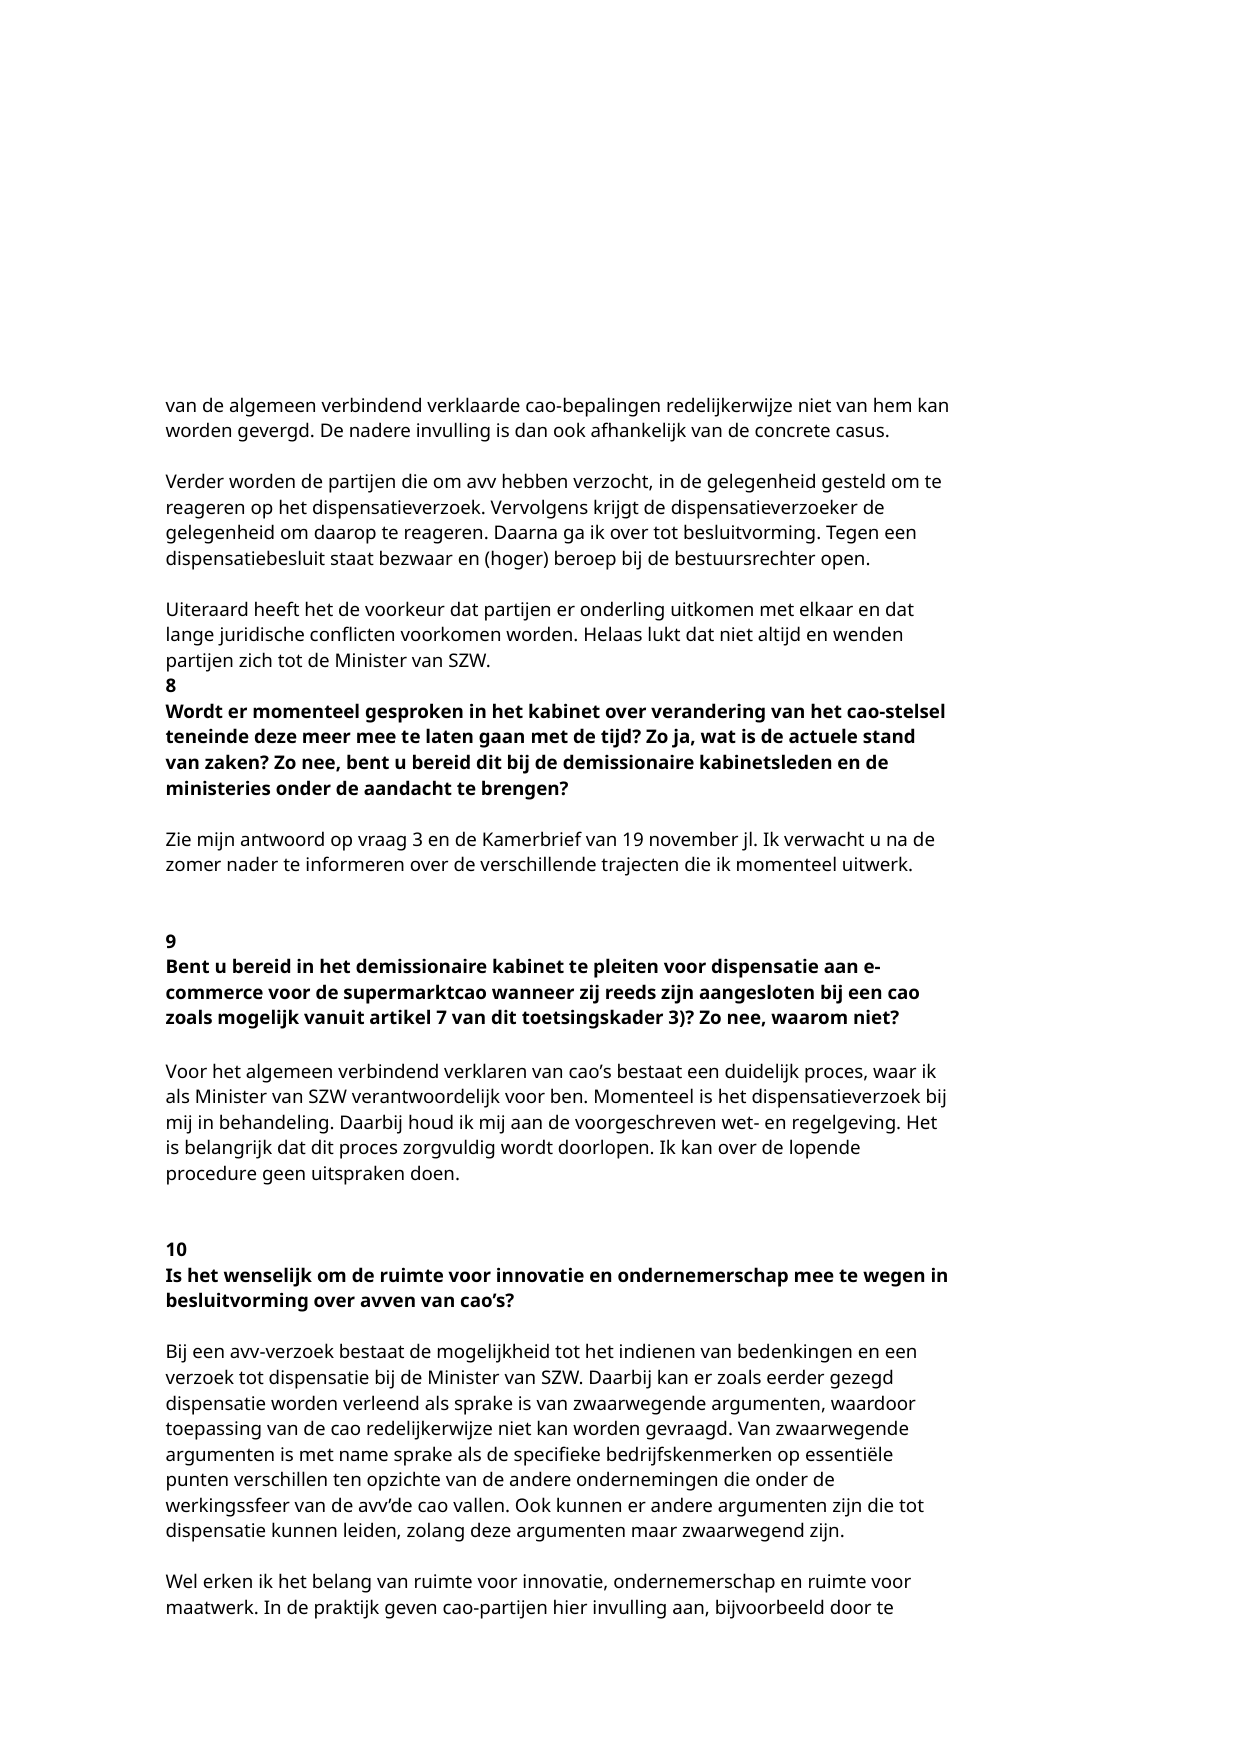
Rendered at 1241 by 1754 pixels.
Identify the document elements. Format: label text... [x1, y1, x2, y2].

text Zie mijn antwoord op vraag 3 en de Kamerbrief van 19 november jl. Ik verwacht u na de zomer nader te informeren over de verschillende trajecten die ik momenteel uitwerk. [165, 826, 951, 877]
text Verder worden de partijen die om avv hebben verzocht, in de gelegenheid gesteld om te reageren op het dispensatieverzoek. Vervolgens krijgt de dispensatieverzoeker de gelegenheid om daarop te reageren. Daarna ga ik over tot besluitvorming. Tegen een dispensatiebesluit staat bezwaar en (hoger) beroep bij de bestuursrechter open. [165, 469, 951, 571]
text Bij een avv-verzoek bestaat de mogelijkheid tot het indienen van bedenkingen en een verzoek tot dispensatie bij de Minister van SZW. Daarbij kan er zoals eerder gezegd dispensatie worden verleend als sprake is van zwaarwegende argumenten, waardoor toepassing van de cao redelijkerwijze niet kan worden gevraagd. Van zwaarwegende argumenten is met name sprake als de specifieke bedrijfskenmerken op essentiële punten verschillen ten opzichte van de andere ondernemingen die onder de werkingssfeer van de avv’de cao vallen. Ook kunnen er andere argumenten zijn die tot dispensatie kunnen leiden, zolang deze argumenten maar zwaarwegend zijn. [165, 1339, 951, 1543]
text Voor het algemeen verbindend verklaren van cao’s bestaat een duidelijk proces, waar ik als Minister van SZW verantwoordelijk voor ben. Momenteel is het dispensatieverzoek bij mij in behandeling. Daarbij houd ik mij aan de voorgeschreven wet- en regelgeving. Het is belangrijk dat dit proces zorgvuldig wordt doorlopen. Ik kan over de lopende procedure geen uitspraken doen. [165, 1058, 951, 1186]
text Uiteraard heeft het de voorkeur dat partijen er onderling uitkomen met elkaar en dat lange juridische conflicten voorkomen worden. Helaas lukt dat niet altijd en wenden partijen zich tot de Minister van SZW. [165, 596, 951, 673]
text 10 [165, 1237, 951, 1262]
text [165, 1568, 951, 1619]
text Wordt er momenteel gesproken in het kabinet over verandering van het cao-stelsel teneinde deze meer mee te laten gaan met de tijd? Zo ja, wat is de actuele stand van zaken? Zo nee, bent u bereid dit bij de demissionaire kabinetsleden en de ministeries onder de aandacht te brengen? [165, 698, 951, 800]
text 8 [165, 673, 951, 698]
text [165, 392, 951, 443]
text Is het wenselijk om de ruimte voor innovatie en ondernemerschap mee te wegen in besluitvorming over avven van cao’s? [165, 1262, 951, 1313]
text Bent u bereid in het demissionaire kabinet te pleiten voor dispensatie aan e-commerce voor de supermarktcao wanneer zij reeds zijn aangesloten bij een cao zoals mogelijk vanuit artikel 7 van dit toetsingskader 3)? Zo nee, waarom niet? [165, 953, 951, 1058]
text 9 [165, 902, 951, 953]
